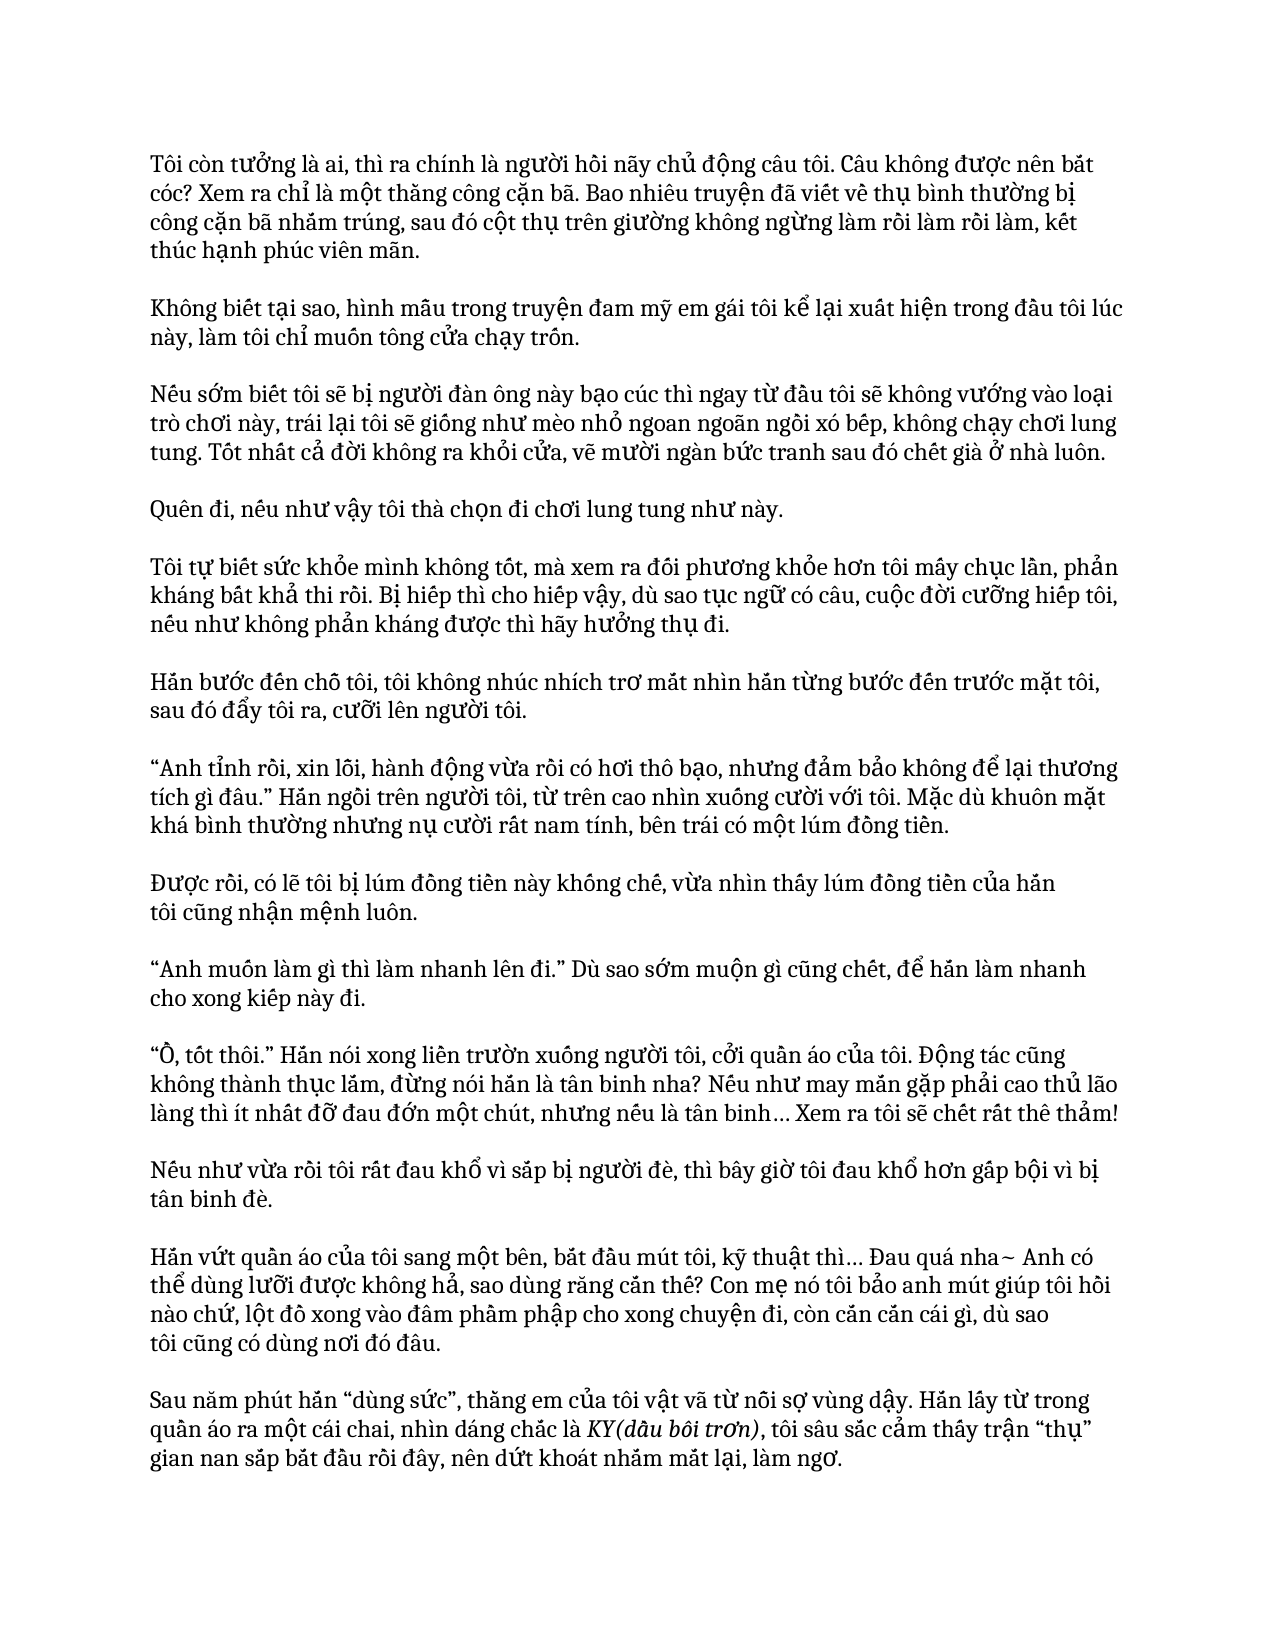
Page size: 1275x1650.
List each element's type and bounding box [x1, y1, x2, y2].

text [150, 150, 1125, 1472]
